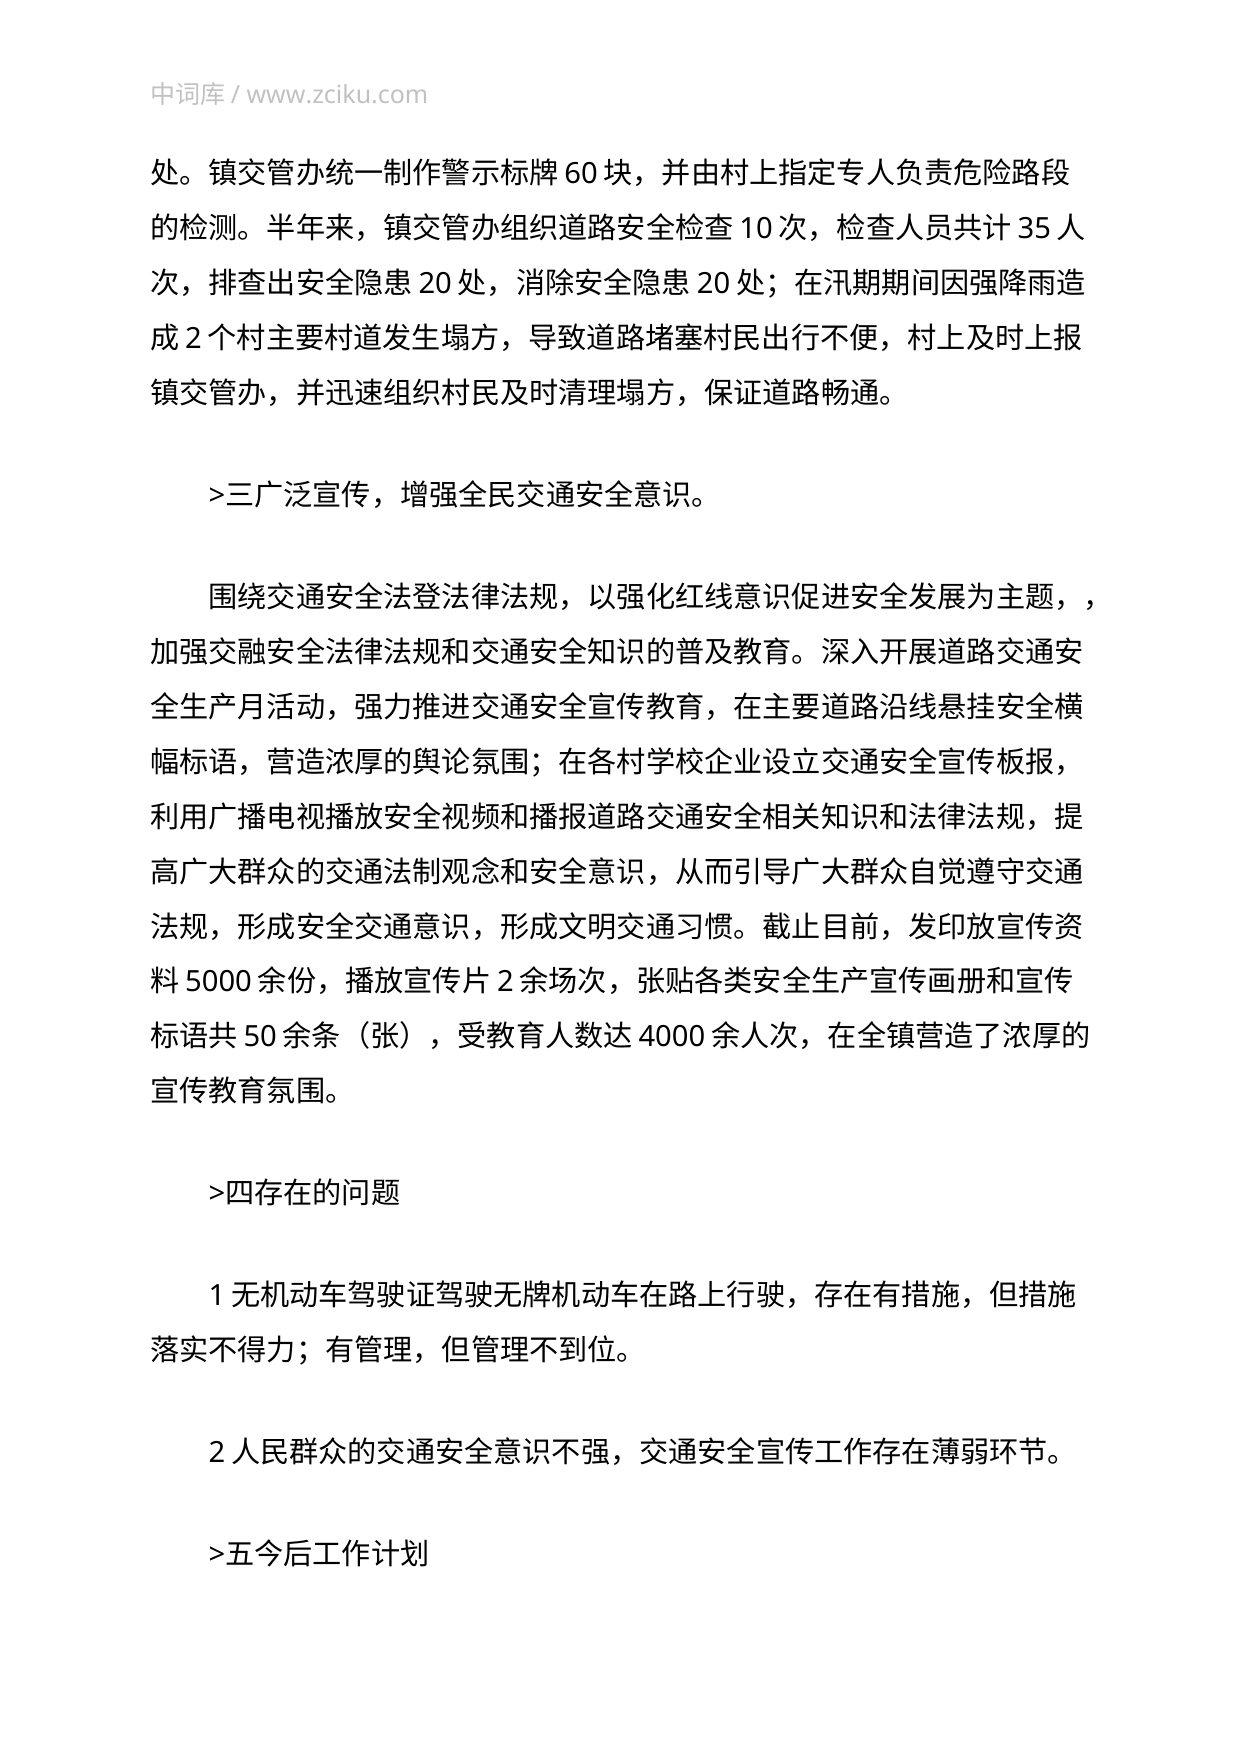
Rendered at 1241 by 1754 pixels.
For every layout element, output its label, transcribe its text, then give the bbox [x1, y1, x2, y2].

text >四存在的问题 [150, 1170, 1090, 1212]
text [150, 150, 1090, 412]
text 围绕交通安全法登法律法规，以强化红线意识促进安全发展为主题，，加强交融安全法律法规和交通安全知识的普及教育。深入开展道路交通安全生产月活动，强力推进交通安全宣传教育，在主要道路沿线悬挂安全横幅标语，营造浓厚的舆论氛围；在各村学校企业设立交通安全宣传板报，利用广播电视播放安全视频和播报道路交通安全相关知识和法律法规，提高广大群众的交通法制观念和安全意识，从而引导广大群众自觉遵守交通法规，形成安全交通意识，形成文明交通习惯。截止目前，发印放宣传资料5000余份，播放宣传片2余场次，张贴各类安全生产宣传画册和宣传标语共50余条（张），受教育人数达4000余人次，在全镇营造了浓厚的宣传教育氛围。 [150, 574, 1090, 1110]
text 1无机动车驾驶证驾驶无牌机动车在路上行驶，存在有措施，但措施落实不得力；有管理，但管理不到位。 [150, 1272, 1090, 1369]
text >三广泛宣传，增强全民交通安全意识。 [150, 472, 1090, 514]
text 2人民群众的交通安全意识不强，交通安全宣传工作存在薄弱环节。 [150, 1428, 1090, 1471]
text >五今后工作计划 [150, 1531, 1090, 1573]
